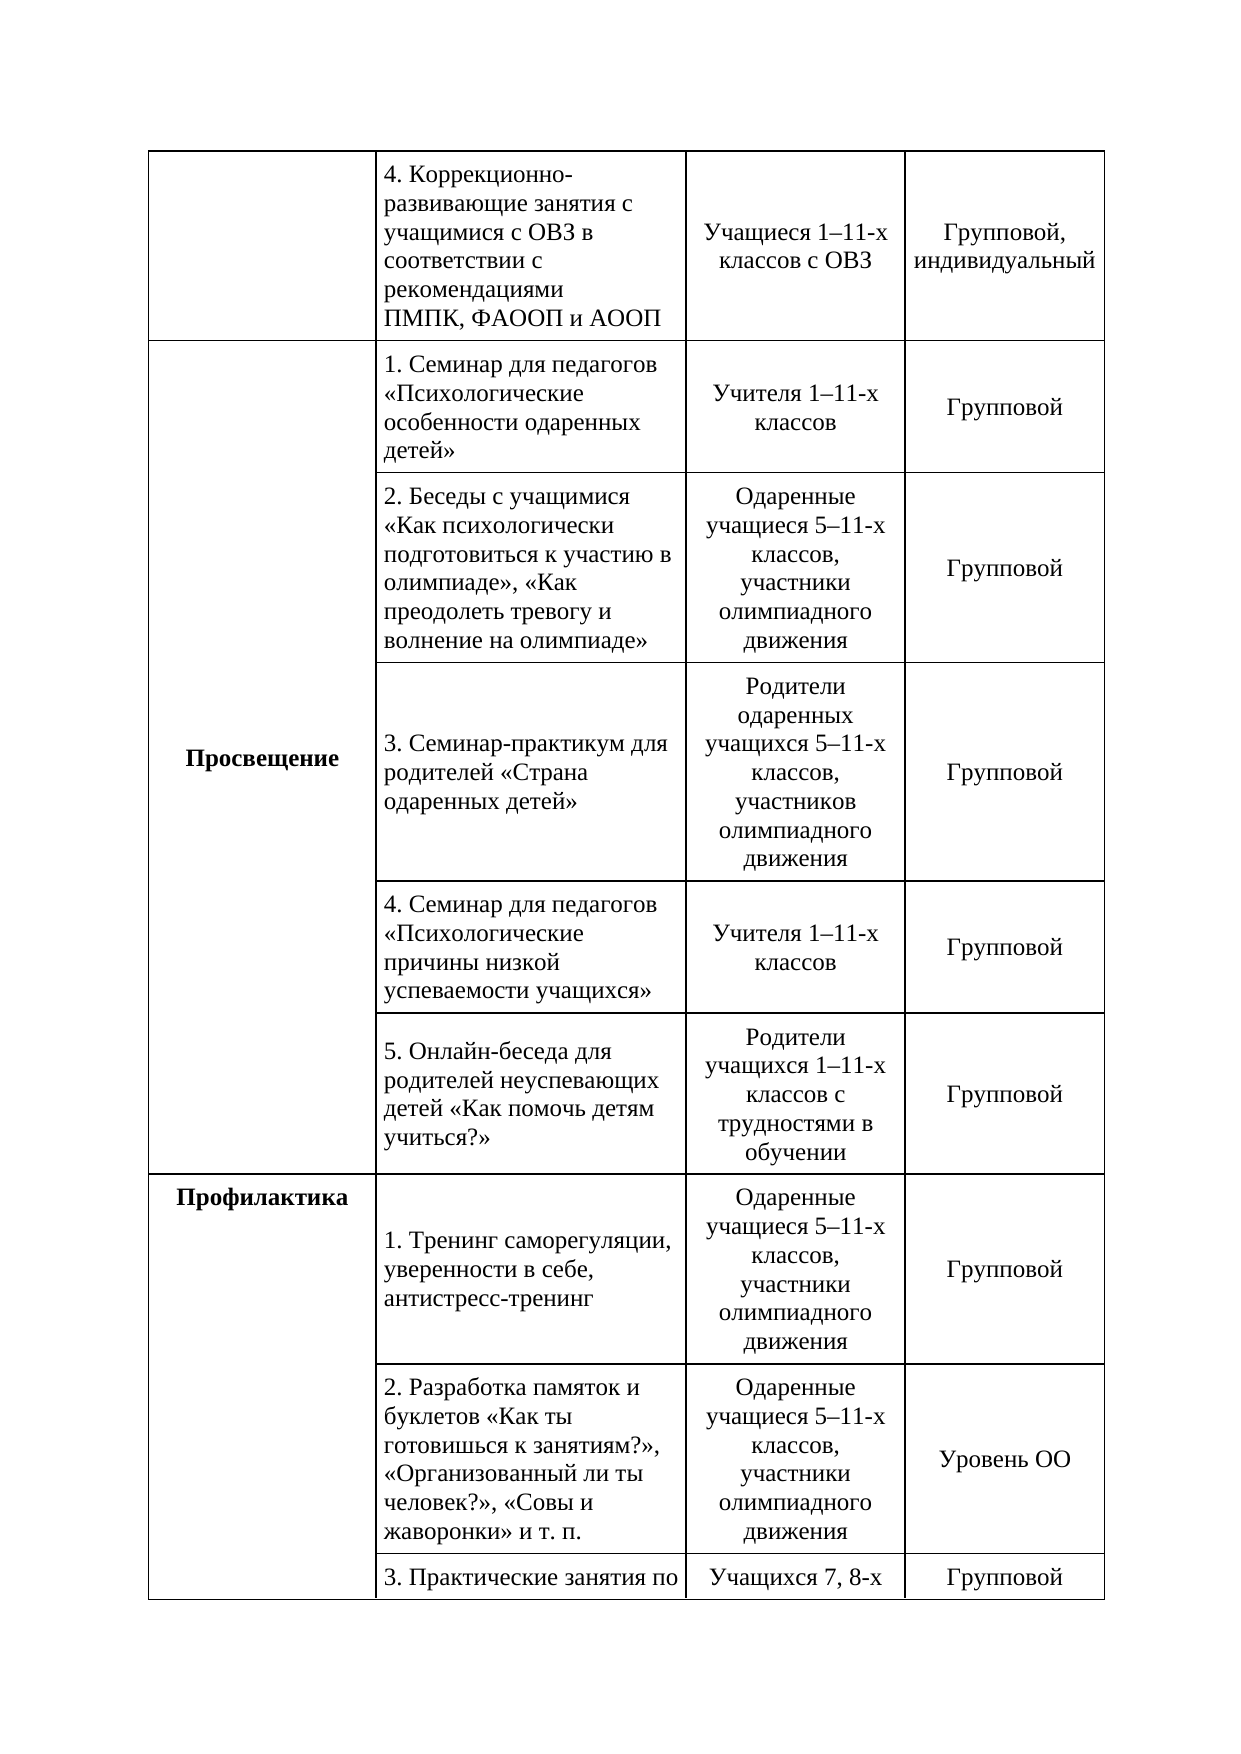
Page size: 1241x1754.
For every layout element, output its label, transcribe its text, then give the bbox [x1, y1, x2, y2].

table_cell 3. Семинар-практикум для родителей «Страна одаренных детей» [377, 663, 685, 880]
table_cell Одаренные учащиеся 5–11-х классов, участники олимпиадного движения [687, 473, 904, 662]
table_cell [687, 1554, 904, 1598]
table_cell Просвещение [149, 341, 375, 1173]
table_cell 2. Беседы с учащимися «Как психологически подготовиться к участию в олимпиаде», «Как преодолеть тревогу и волнение на олимпиаде» [377, 473, 685, 662]
table_cell Учителя 1–11-х классов [687, 341, 904, 472]
table_cell Уровень ОО [906, 1365, 1104, 1552]
table_cell 2. Разработка памяток и буклетов «Как ты готовишься к занятиям?», «Организованный ли ты человек?», «Совы и жаворонки» и т. п. [377, 1365, 685, 1552]
table_cell Профилактика [149, 1175, 375, 1598]
table_cell Родители учащихся 1–11-х классов с трудностями в обучении [687, 1014, 904, 1173]
table_cell Групповой [906, 341, 1104, 472]
table_cell Родители одаренных учащихся 5–11-х классов, участников олимпиадного движения [687, 663, 904, 880]
table_cell Групповой, индивидуальный [906, 152, 1104, 340]
table_cell Учащиеся 1–11-х классов с ОВЗ [687, 152, 904, 340]
table_cell Групповой [906, 1014, 1104, 1173]
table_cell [377, 1554, 685, 1598]
table_cell Одаренные учащиеся 5–11-х классов, участники олимпиадного движения [687, 1175, 904, 1363]
table_cell 1. Семинар для педагогов «Психологические особенности одаренных детей» [377, 341, 685, 472]
table_cell Групповой [906, 1175, 1104, 1363]
table_cell 4. Коррекционно-развивающие занятия с учащимися с ОВЗ в соответствии с рекомендациями ПМПК, ФАООП и АООП [377, 152, 685, 340]
table_cell Одаренные учащиеся 5–11-х классов, участники олимпиадного движения [687, 1365, 904, 1552]
table_cell Групповой [906, 663, 1104, 880]
table_cell 1. Тренинг саморегуляции, уверенности в себе, антистресс-тренинг [377, 1175, 685, 1363]
table_cell Групповой [906, 1554, 1104, 1598]
table_cell Групповой [906, 882, 1104, 1012]
table_cell 4. Семинар для педагогов «Психологические причины низкой успеваемости учащихся» [377, 882, 685, 1012]
table_cell Учителя 1–11-х классов [687, 882, 904, 1012]
table_cell 5. Онлайн-беседа для родителей неуспевающих детей «Как помочь детям учиться?» [377, 1014, 685, 1173]
table_cell Групповой [906, 473, 1104, 662]
